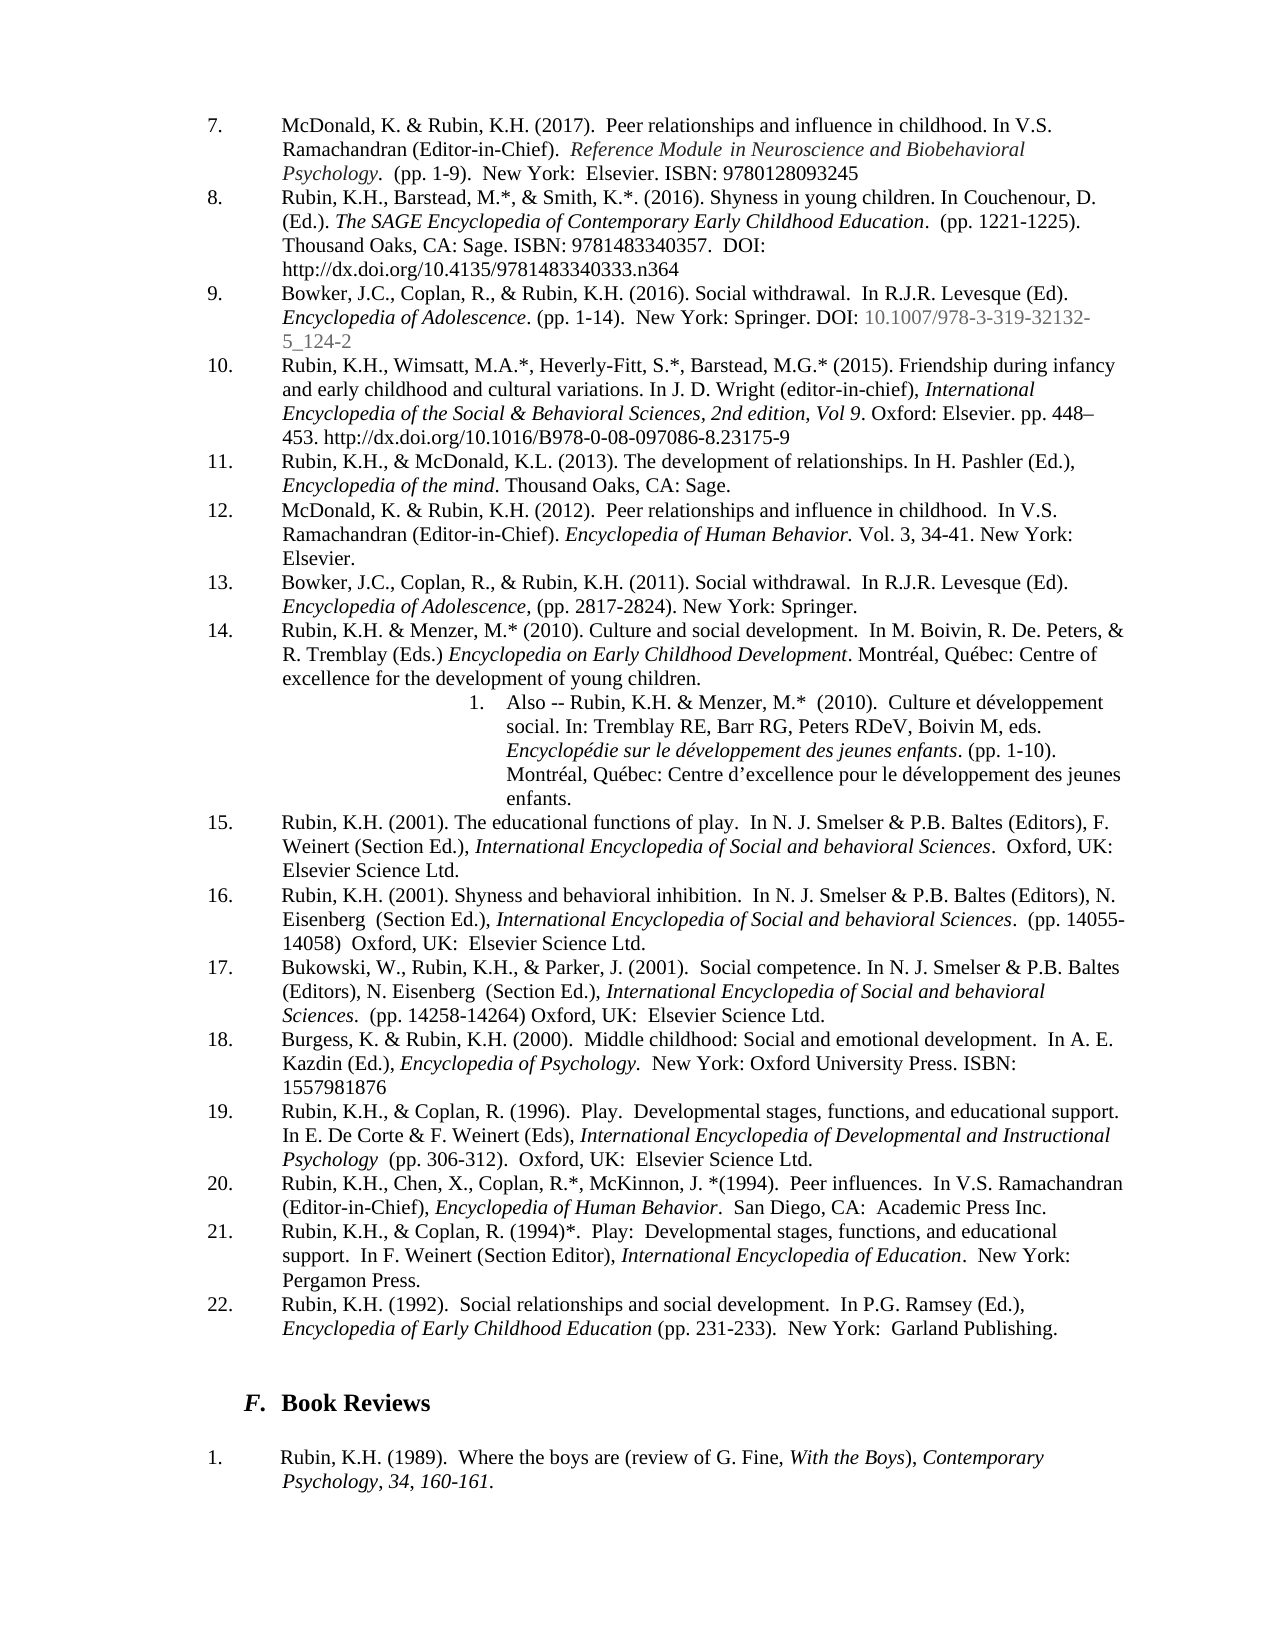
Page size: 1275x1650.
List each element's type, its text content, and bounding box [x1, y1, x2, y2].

list Rubin, K.H., Chen, X., Coplan, R.*, McKinnon, J. *(1994). Peer influences. In V.S. Ramachandran (Editor-in-Chief), Encyclopedia of Human Behavior. : Academic Press Inc. [207, 1171, 1125, 1219]
list Rubin, K.H. (2001). The educational functions of play. In N. J. Smelser & P.B. Baltes (Editors), F. Weinert (Section Ed.), International Encyclopedia of Social and behavioral Sciences. : Elsevier Science Ltd. [207, 810, 1125, 882]
list Rubin, K.H., Barstead, M.*, & Smith, K.*. (2016). Shyness in young children. In Couchenour, D. (Ed.). The SAGE Encyclopedia of Contemporary Early Childhood Education. (pp. 1221-1225). Thousand Oaks, CA: Sage. ISBN: 9781483340357. DOI: http://dx.doi.org/10.4135/9781483340333.n364 [207, 185, 1125, 281]
list McDonald, K. & Rubin, K.H. (2012). Peer relationships and influence in childhood. In V.S. Ramachandran (Editor-in-Chief). Encyclopedia of Human Behavior. Vol. 3, 34-41. : Elsevier. [207, 497, 1125, 570]
subtitle McDonald, K. & Rubin, K.H. (2017). Peer relationships and influence in childhood. In V.S. Ramachandran (Editor-in-Chief). Reference Module in Neuroscience and Biobehavioral Psychology. (pp. 1-9). New York: Elsevier. ISBN: 9780128093245 [207, 112, 1125, 185]
list Rubin, K.H. (2001). Shyness and behavioral inhibition. In N. J. Smelser & P.B. Baltes (Editors), N. Eisenberg (Section Ed.), International Encyclopedia of Social and behavioral Sciences. (pp. 14055-14058) : Elsevier Science Ltd. [207, 882, 1125, 955]
list Bowker, J.C., Coplan, R., & Rubin, K.H. (2011). Social withdrawal. In R.J.R. Levesque (Ed). Encyclopedia of Adolescence, (pp. 2817-2824). : Springer. [207, 570, 1125, 618]
list Rubin, K.H., & McDonald, K.L. (2013). The development of relationships. In H. Pashler (Ed.), Encyclopedia of the mind. Thousand Oaks, CA: Sage. [207, 449, 1125, 497]
list Also -- Rubin, K.H. & Menzer, M.* (2010). Culture et développement social. In: Tremblay RE, Barr RG, Peters RDeV, Boivin M, eds. Encyclopédie sur le développement des jeunes enfants. (pp. 1-10). Montréal, Québec: Centre d’excellence pour le développement des jeunes enfants. [469, 690, 1125, 810]
list Rubin, K.H. & Menzer, M.* (2010). Culture and social development. In M. Boivin, R. De. Peters, & R. Tremblay (Eds.) Encyclopedia on Early Childhood Development. Montréal, Québec: Centre of excellence for the development of young children. [207, 618, 1125, 690]
text 1. Rubin, K.H. (1989). Where the boys are (review of G. Fine, With the Boys), Contemporary Psychology, 34, 160-161. [207, 1445, 1125, 1493]
list Bowker, J.C., Coplan, R., & Rubin, K.H. (2016). Social withdrawal. In R.J.R. Levesque (Ed). Encyclopedia of Adolescence. (pp. 1-14). New York: Springer. DOI: 10.1007/978-3-319-32132-5_124-2 [207, 281, 1125, 353]
subtitle Rubin, K.H. (1992). Social relationships and social development. In P.G. Ramsey (Ed.), Encyclopedia of Early Childhood Education (pp. 231-233). New York: Garland Publishing. [207, 1292, 1125, 1340]
subtitle Book Reviews [244, 1388, 1125, 1417]
list Rubin, K.H., & Coplan, R. (1994)*. Play: Developmental stages, functions, and educational support. In F. Weinert (Section Editor), International Encyclopedia of Education. : Pergamon Press. [207, 1219, 1125, 1292]
list Rubin, K.H., & Coplan, R. (1996). Play. Developmental stages, functions, and educational support. In E. De Corte & F. Weinert (Eds), International Encyclopedia of Developmental and Instructional Psychology (pp. 306-312). : Elsevier Science Ltd. [207, 1099, 1125, 1171]
list Rubin, K.H., Wimsatt, M.A.*, Heverly-Fitt, S.*, Barstead, M.G.* (2015). Friendship during infancy and early childhood and cultural variations. In J. D. Wright (editor-in-chief), International Encyclopedia of the Social & Behavioral Sciences, 2nd edition, Vol 9. Oxford: Elsevier. pp. 448–453. http://dx.doi.org/10.1016/B978-0-08-097086-8.23175-9 [207, 353, 1125, 449]
list Bukowski, W., Rubin, K.H., & Parker, J. (2001). Social competence. In N. J. Smelser & P.B. Baltes (Editors), N. Eisenberg (Section Ed.), International Encyclopedia of Social and behavioral Sciences. (pp. 14258-14264) : Elsevier Science Ltd. [207, 955, 1125, 1027]
list Burgess, K. & Rubin, K.H. (2000). Middle childhood: Social and emotional development. In A. E. Kazdin (Ed.), Encyclopedia of Psychology. New York: Oxford University Press. ISBN: 1557981876 [207, 1027, 1125, 1099]
